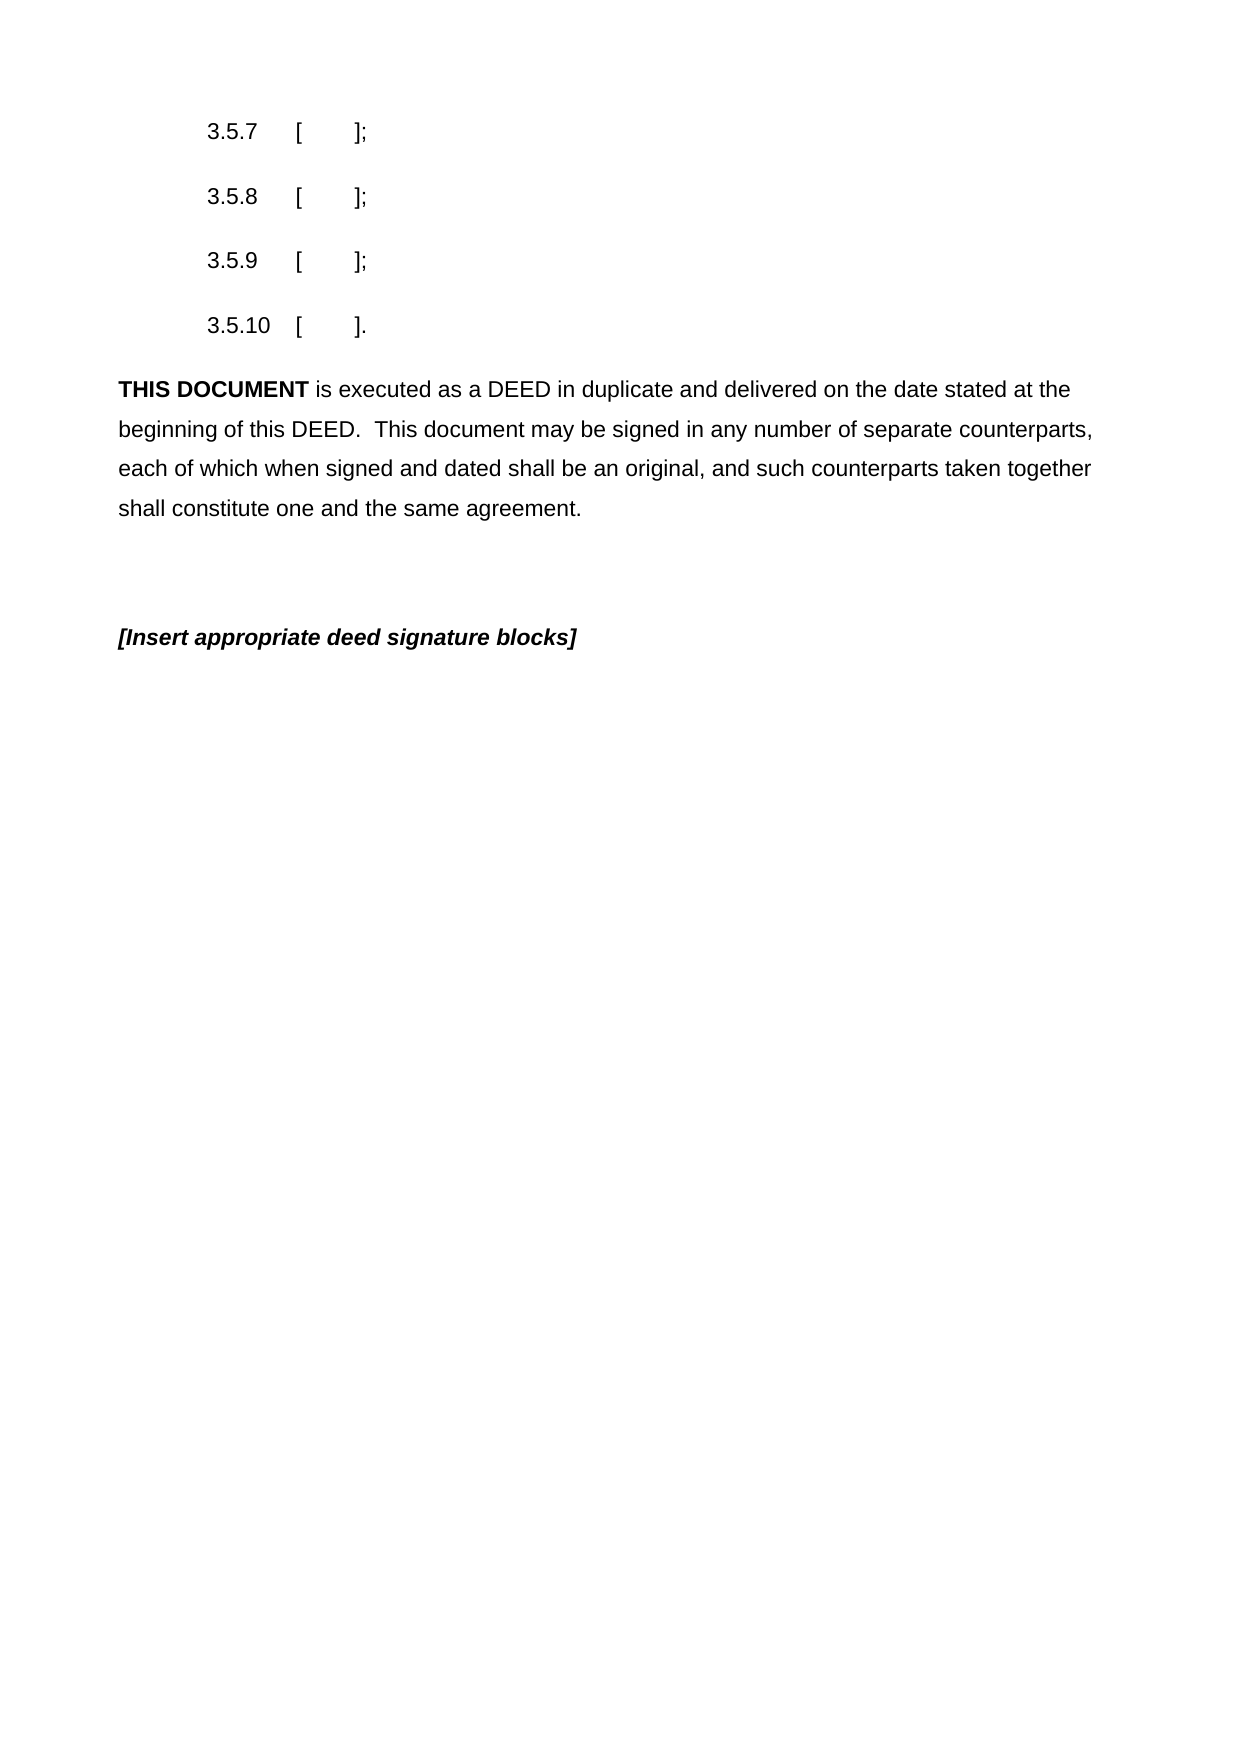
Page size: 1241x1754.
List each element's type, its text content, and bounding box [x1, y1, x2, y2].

list [ ]; [207, 183, 1122, 209]
text [Insert appropriate deed signature blocks] [118, 623, 1122, 650]
list [ ]; [207, 247, 1122, 273]
text THIS DOCUMENT is executed as a DEED in duplicate and delivered on the date stated at the beginning of this DEED. This document may be signed in any number of separate counterparts, each of which when signed and dated shall be an original, and such counterparts taken together shall constitute one and the same agreement. [118, 376, 1122, 521]
list [ ]. [207, 312, 1122, 338]
list [ ]; [207, 118, 1122, 144]
